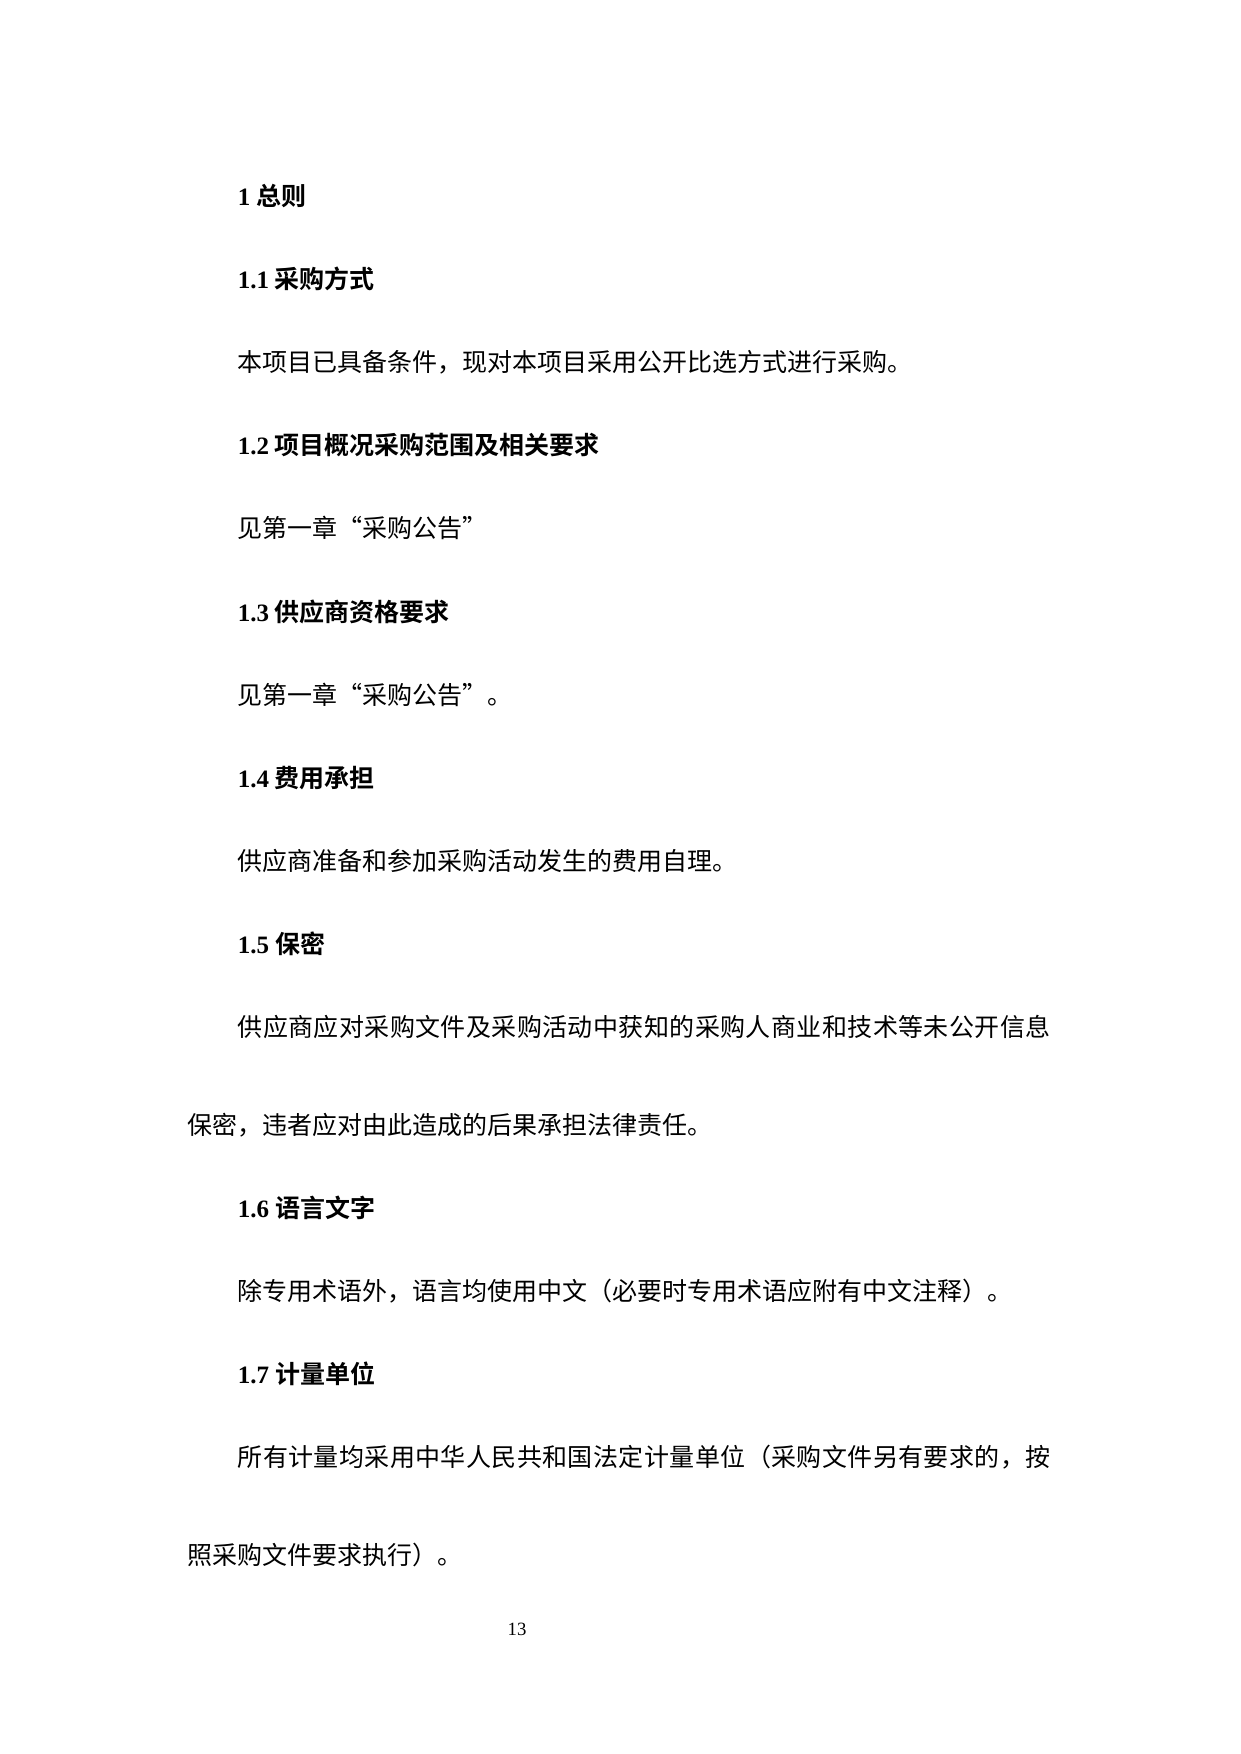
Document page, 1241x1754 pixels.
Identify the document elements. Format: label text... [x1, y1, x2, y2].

subtitle 1.4费用承担 [187, 744, 1053, 809]
text 见第一章“采购公告”。 [187, 661, 1053, 726]
text 本项目已具备条件，现对本项目采用公开比选方式进行采购。 [187, 328, 1053, 393]
text 供应商准备和参加采购活动发生的费用自理。 [187, 827, 1053, 892]
subtitle 1.2项目概况采购范围及相关要求 [187, 411, 1053, 476]
subtitle 1.3供应商资格要求 [187, 578, 1053, 643]
subtitle 1.6 语言文字 [187, 1174, 1053, 1239]
subtitle 1 总则 [187, 162, 1053, 227]
subtitle 1.1采购方式 [187, 245, 1053, 310]
text 供应商应对采购文件及采购活动中获知的采购人商业和技术等未公开信息保密，违者应对由此造成的后果承担法律责任。 [187, 993, 1053, 1156]
subtitle 1.5 保密 [187, 910, 1053, 975]
text 所有计量均采用中华人民共和国法定计量单位（采购文件另有要求的，按照采购文件要求执行）。 [187, 1423, 1053, 1586]
subtitle 1.7 计量单位 [187, 1340, 1053, 1405]
text 见第一章“采购公告” [187, 494, 1053, 559]
text 除专用术语外，语言均使用中文（必要时专用术语应附有中文注释）。 [187, 1257, 1053, 1322]
